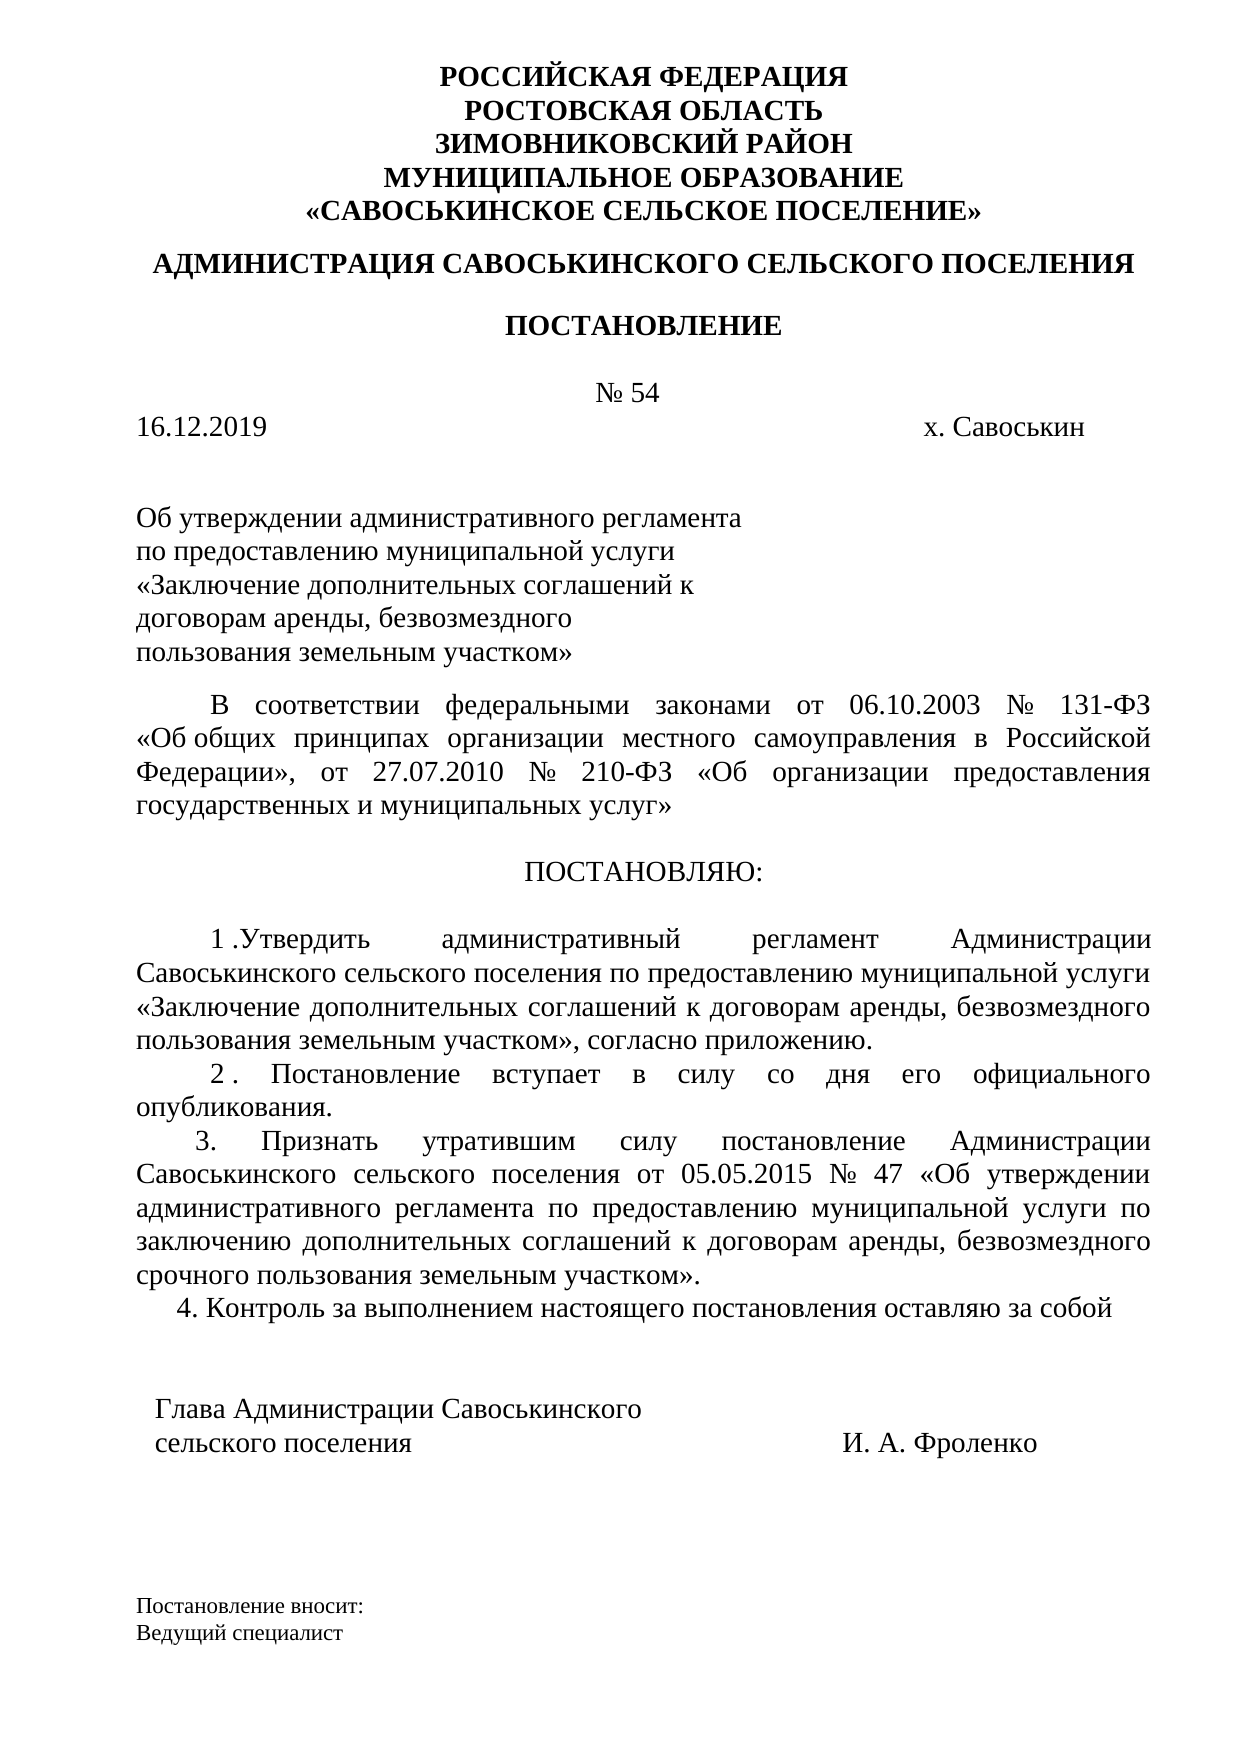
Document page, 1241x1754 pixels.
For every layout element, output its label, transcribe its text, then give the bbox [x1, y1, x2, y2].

text РОССИЙСКАЯ ФЕДЕРАЦИЯ [136, 59, 1152, 93]
text АДМИНИСТРАЦИЯ САВОСЬКИНСКОГО СЕЛЬСКОГО ПОСЕЛЕНИЯ [136, 246, 1152, 279]
text Постановление вносит: [136, 1592, 1152, 1619]
list .Утвердить административный регламент Администрации Савоськинского сельского поселения по предоставлению муниципальной услуги «Заключение дополнительных соглашений к договорам аренды, безвозмездного пользования земельным участком», согласно приложению. [136, 922, 1152, 1056]
text сельского поселения И. А. Фроленко [154, 1425, 1152, 1458]
text Глава Администрации Савоськинского [154, 1391, 1152, 1425]
text РОСТОВСКАЯ ОБЛАСТЬ ЗИМОВНИКОВСКИЙ РАЙОН МУНИЦИПАЛЬНОЕ ОБРАЗОВАНИЕ [136, 93, 1152, 193]
text ПОСТАНОВЛЕНИЕ [136, 308, 1152, 342]
text 4. Контроль за выполнением настоящего постановления оставляю за собой [154, 1291, 1152, 1324]
text «Заключение дополнительных соглашений к [136, 567, 1152, 601]
text ПОСТАНОВЛЯЮ: [136, 854, 1152, 888]
text пользования земельным участком» [136, 634, 1152, 668]
text В соответствии федеральными законами от 06.10.2003 № 131-ФЗ «Об общих принципах организации местного самоуправления в Российской Федерации», от 27.07.2010 № 210-ФЗ «Об организации предоставления государственных и муниципальных услуг» [136, 687, 1152, 821]
text договорам аренды, безвозмездного [136, 601, 1152, 634]
text 16.12.2019 х. Савоськин [136, 409, 1152, 442]
list . Постановление вступает в силу со дня его официального опубликования. [136, 1056, 1152, 1123]
text по предоставлению муниципальной услуги [136, 533, 1152, 567]
text 54 [136, 375, 1152, 409]
text Об утверждении административного регламента [136, 500, 1152, 533]
text «САВОСЬКИНСКОЕ СЕЛЬСКОЕ ПОСЕЛЕНИЕ» [136, 193, 1152, 227]
text 3. Признать утратившим силу постановление Администрации Савоськинского сельского поселения от 05.05.2015 № 47 «Об утверждении административного регламента по предоставлению муниципальной услуги по заключению дополнительных соглашений к договорам аренды, безвозмездного срочного пользования земельным участком». [136, 1123, 1152, 1291]
text Ведущий специалист [136, 1619, 1152, 1645]
